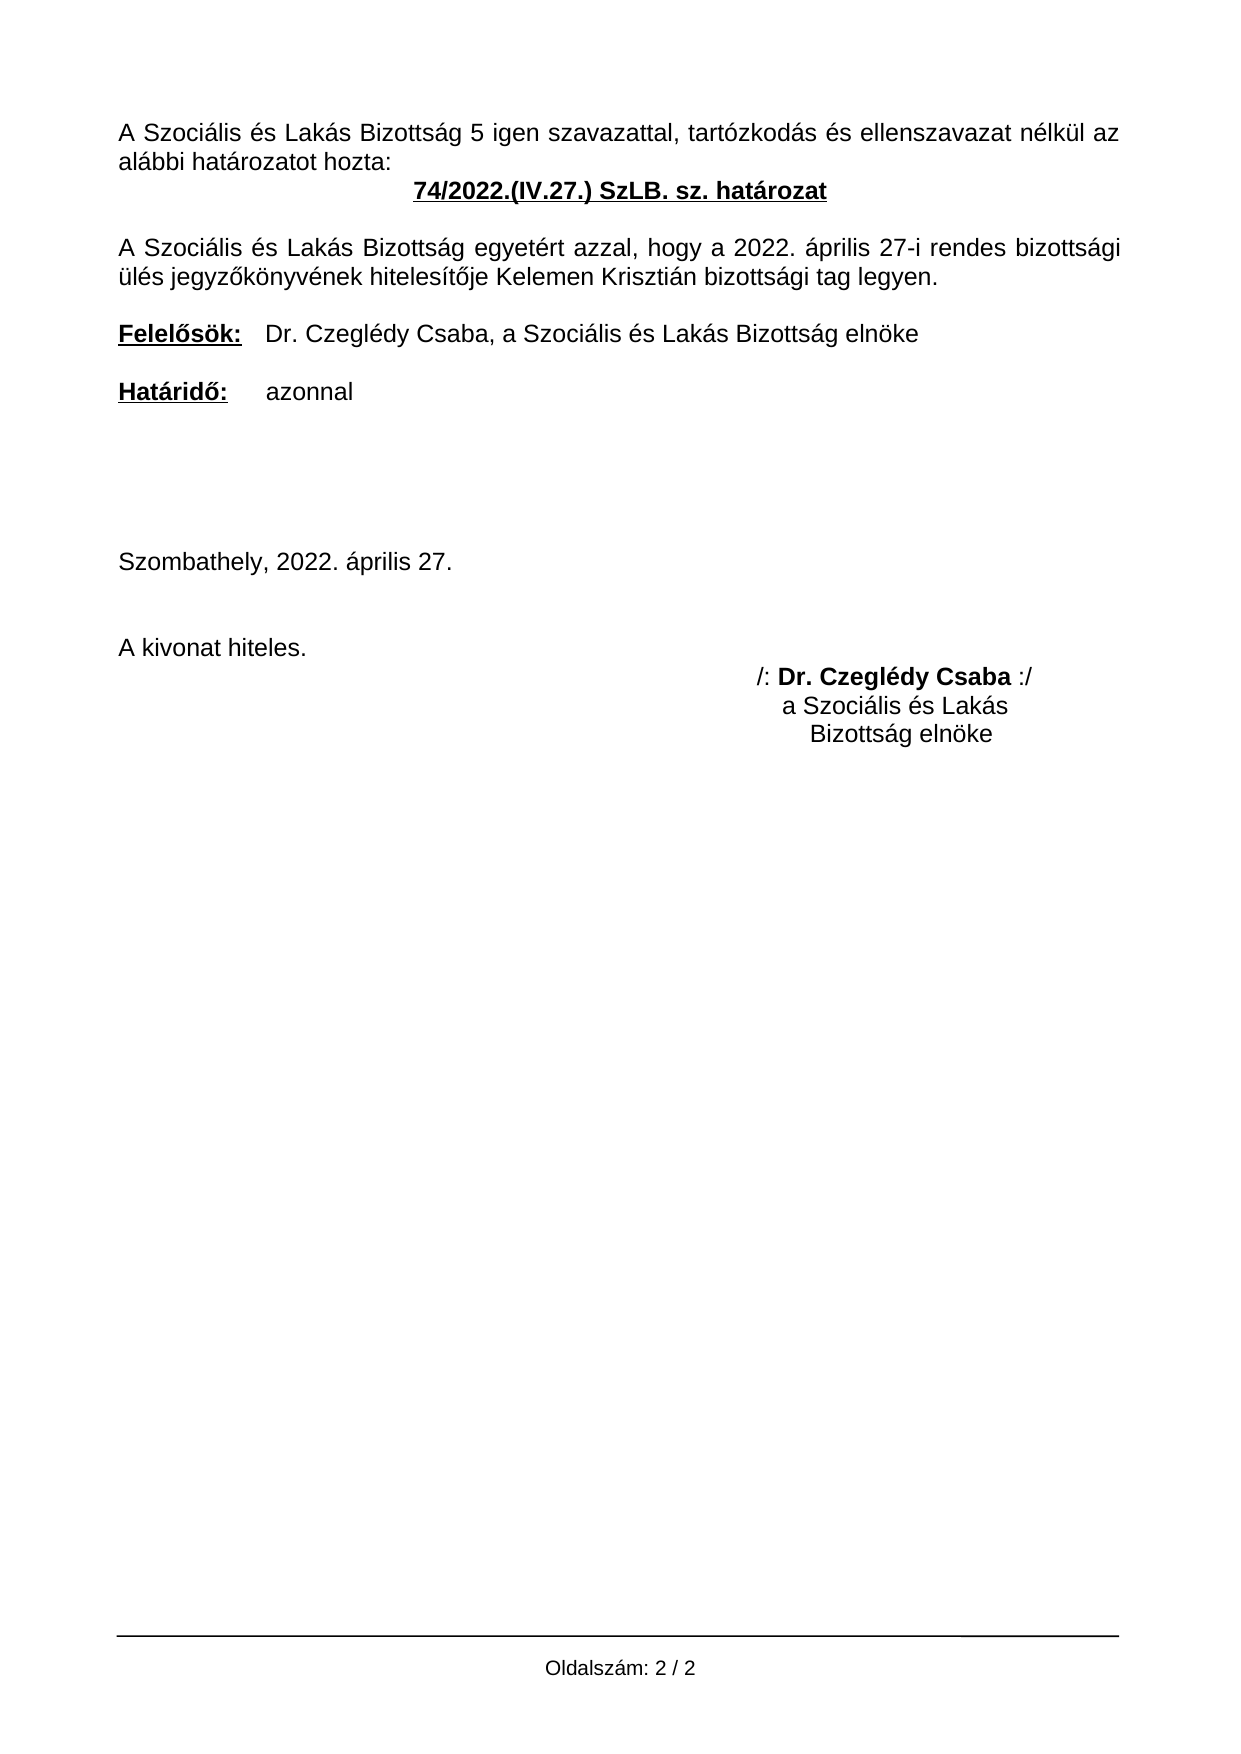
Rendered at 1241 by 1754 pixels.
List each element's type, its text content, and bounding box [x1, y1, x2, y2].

text Határidő: azonnal [118, 377, 1122, 406]
text Felelősök: Dr. Czeglédy Csaba, a Szociális és Lakás Bizottság elnöke [118, 319, 1122, 348]
text A Szociális és Lakás Bizottság 5 igen szavazattal, tartózkodás és ellenszavazat nélkül az alábbi határozatot hozta: [118, 118, 1122, 176]
text /: Dr. Czeglédy Csaba :/ [118, 662, 1122, 691]
text 74/2022.(IV.27.) SzLB. sz. határozat [118, 176, 1122, 204]
text A kivonat hiteles. [118, 633, 1122, 662]
text Bizottság elnöke [118, 719, 1122, 748]
text a Szociális és Lakás [708, 691, 1122, 719]
text A Szociális és Lakás Bizottság egyetért azzal, hogy a 2022. április 27-i rendes bizottsági ülés jegyzőkönyvének hitelesítője Kelemen Krisztián bizottsági tag legyen. [118, 233, 1122, 291]
text Szombathely, 2022. április 27. [118, 547, 1122, 576]
